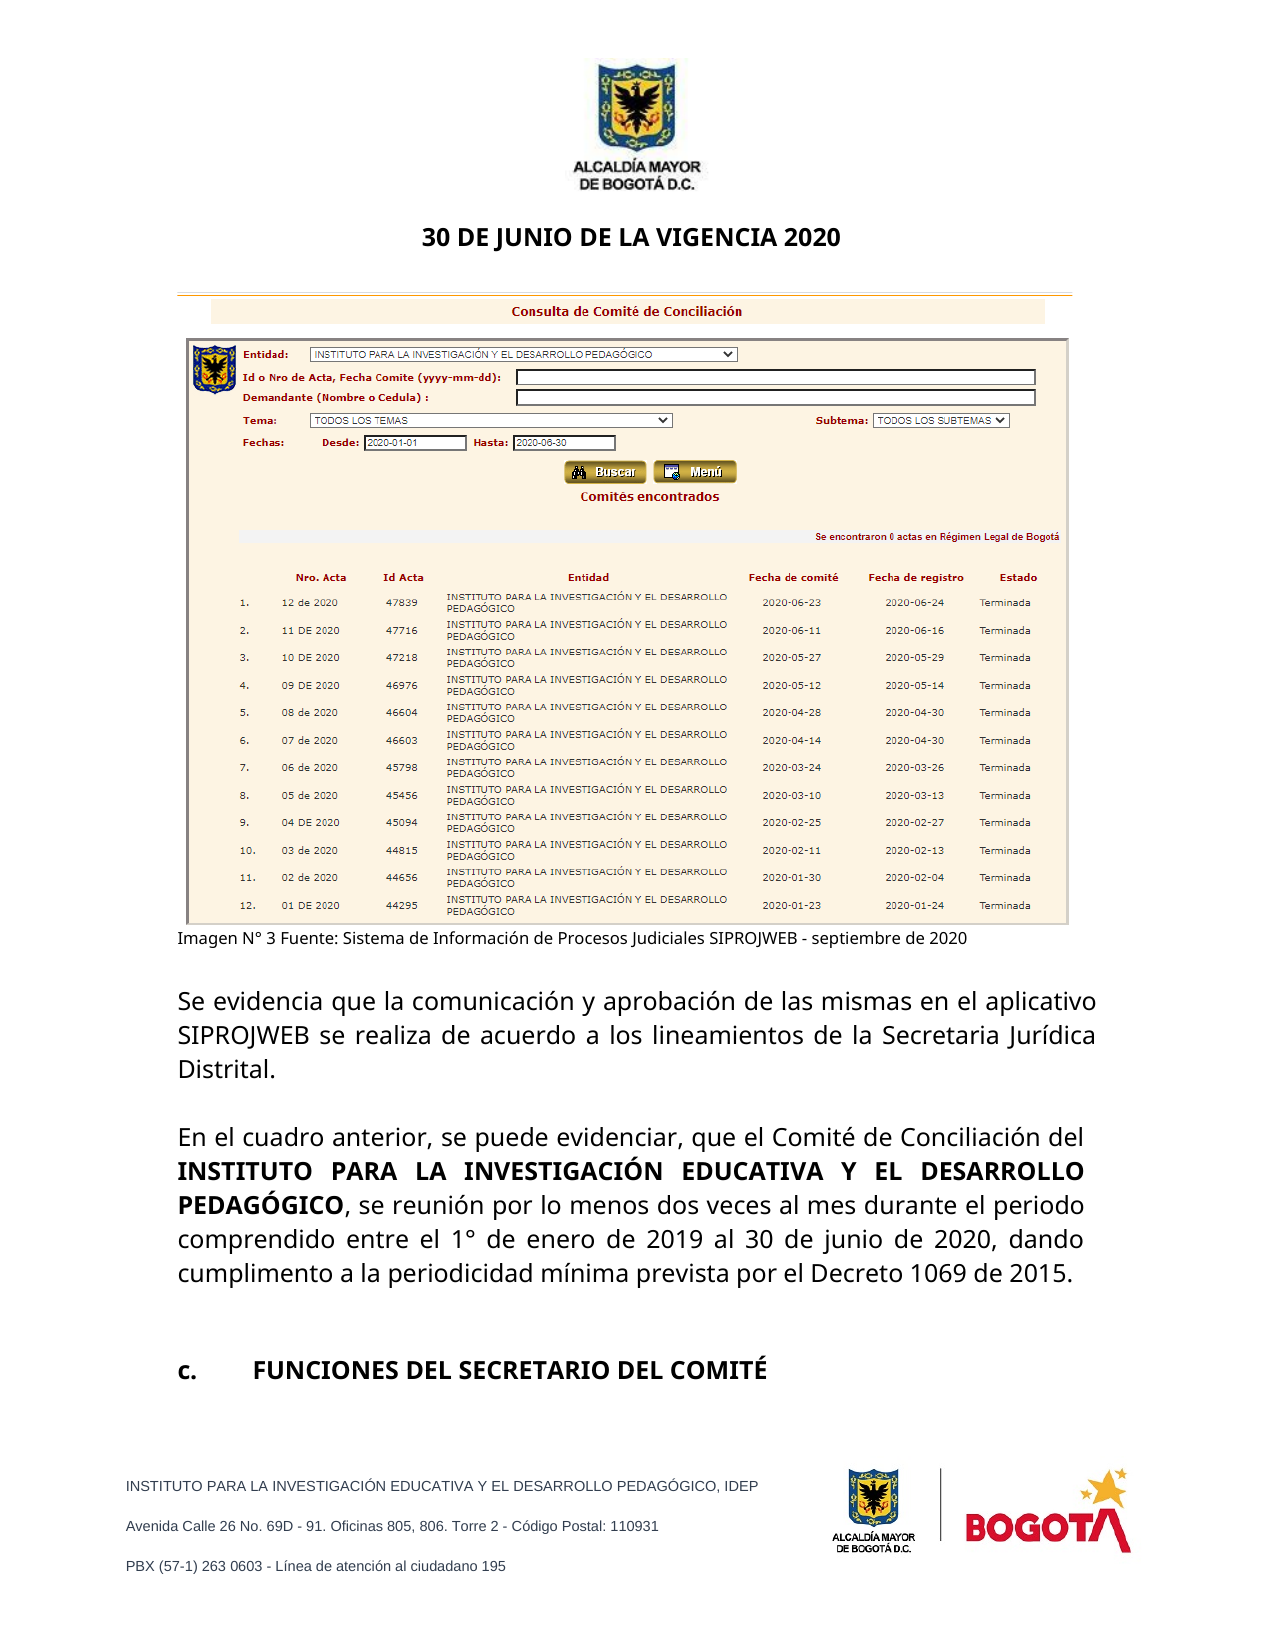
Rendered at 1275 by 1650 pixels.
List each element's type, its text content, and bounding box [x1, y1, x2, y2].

picture [564, 58, 711, 195]
text Imagen N° 3 Fuente: Sistema de Información de Procesos Judiciales SIPROJWEB - septiembre de 2020 [177, 927, 1098, 949]
text 30 DE JUNIO DE LA VIGENCIA 2020 [177, 220, 1086, 254]
subtitle FUNCIONES DEL SECRETARIO DEL COMITÉ [177, 1353, 1098, 1387]
text En el cuadro anterior, se puede evidenciar, que el Comité de Conciliación del INSTITUTO PARA LA INVESTIGACIÓN EDUCATIVA Y EL DESARROLLO PEDAGÓGICO, se reunión por lo menos dos veces al mes durante el periodo comprendido entre el 1° de enero de 2019 al 30 de junio de 2020, dando cumplimento a la periodicidad mínima prevista por el Decreto 1069 de 2015. [177, 1120, 1086, 1290]
picture [177, 288, 1073, 927]
picture [816, 1456, 1147, 1564]
text Se evidencia que la comunicación y aprobación de las mismas en el aplicativo SIPROJWEB se realiza de acuerdo a los lineamientos de la Secretaria Jurídica Distrital. [177, 983, 1098, 1086]
